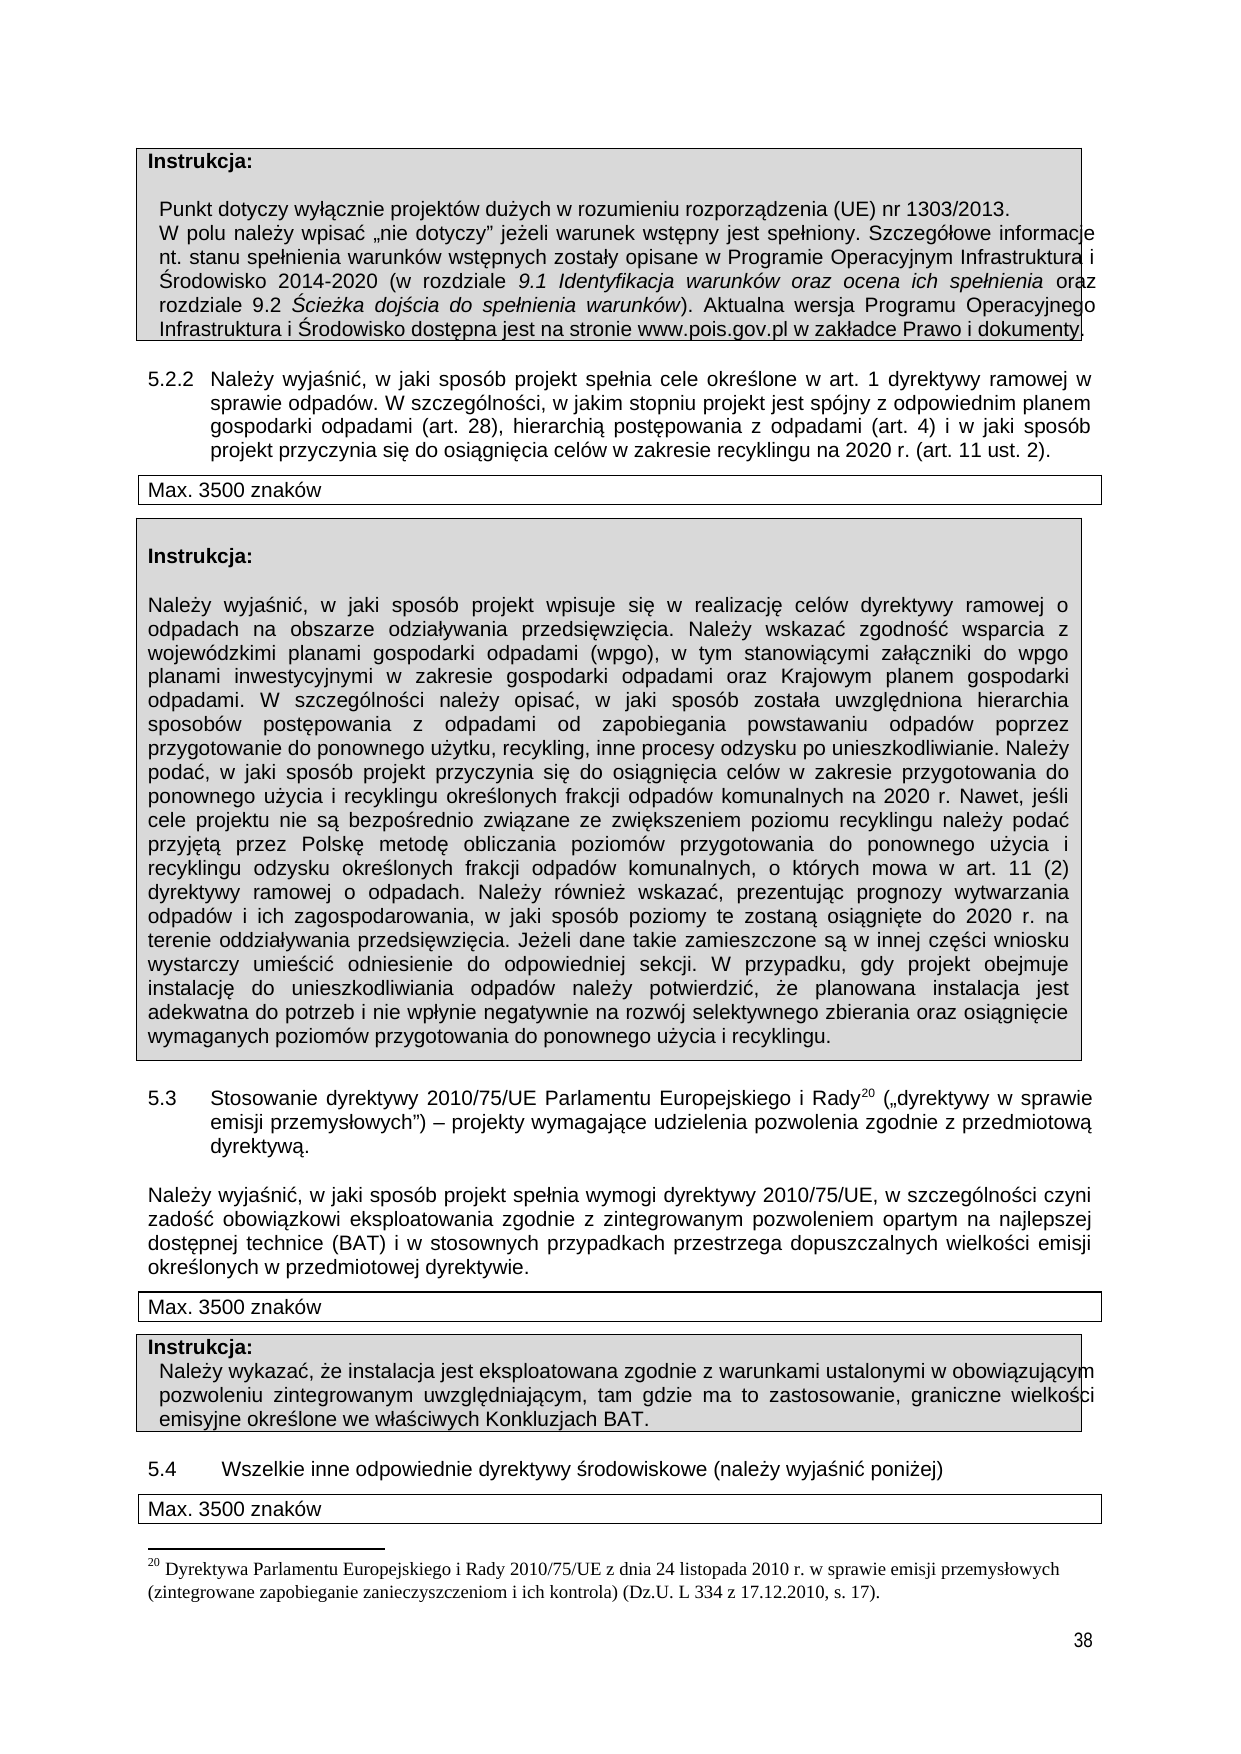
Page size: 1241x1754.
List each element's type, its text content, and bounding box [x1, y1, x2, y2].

table_header Instrukcja: Należy wyjaśnić, w jaki sposób projekt wpisuje się w realizację celów dyrektywy ramowej o odpadach na obszarze odziaływania przedsięwzięcia. Należy wskazać zgodność wsparcia z wojewódzkimi planami gospodarki odpadami (wpgo), w tym stanowiącymi załączniki do wpgo planami inwestycyjnymi w zakresie gospodarki odpadami oraz Krajowym planem gospodarki odpadami. W szczególności należy opisać, w jaki sposób została uwzględniona hierarchia sposobów postępowania z odpadami od zapobiegania powstawaniu odpadów poprzez przygotowanie do ponownego użytku, recykling, inne procesy odzysku po unieszkodliwianie. Należy podać, w jaki sposób projekt przyczynia się do osiągnięcia celów w zakresie przygotowania do ponownego użycia i recyklingu określonych frakcji odpadów komunalnych na 2020 r. Nawet, jeśli cele projektu nie są bezpośrednio związane ze zwiększeniem poziomu recyklingu należy podać przyjętą przez Polskę metodę obliczania poziomów przygotowania do ponownego użycia i recyklingu odzysku określonych frakcji odpadów komunalnych, o których mowa w art. 11 (2) dyrektywy ramowej o odpadach. Należy również wskazać, prezentując prognozy wytwarzania odpadów i ich zagospodarowania, w jaki sposób poziomy te zostaną osiągnięte do 2020 r. na terenie oddziaływania przedsięwzięcia. Jeżeli dane takie zamieszczone są w innej części wniosku wystarczy umieścić odniesienie do odpowiedniej sekcji. W przypadku, gdy projekt obejmuje instalację do unieszkodliwiania odpadów należy potwierdzić, że planowana instalacja jest adekwatna do potrzeb i nie wpłynie negatywnie na rozwój selektywnego zbierania oraz osiągnięcie wymaganych poziomów przygotowania do ponownego użycia i recyklingu. [137, 519, 1081, 1060]
text Max. 3500 znaków [139, 476, 1101, 504]
text Max. 3500 znaków [139, 1495, 1101, 1523]
text Max. 3500 znaków [139, 1293, 1101, 1321]
text 5.4 Wszelkie inne odpowiednie dyrektywy środowiskowe (należy wyjaśnić poniżej) [148, 1457, 1093, 1481]
text Należy wyjaśnić, w jaki sposób projekt spełnia wymogi dyrektywy 2010/75/UE, w szczególności czyni zadość obowiązkowi eksploatowania zgodnie z zintegrowanym pozwoleniem opartym na najlepszej dostępnej technice (BAT) i w stosownych przypadkach przestrzega dopuszczalnych wielkości emisji określonych w przedmiotowej dyrektywie. [148, 1183, 1093, 1279]
text 5.2.2 Należy wyjaśnić, w jaki sposób projekt spełnia cele określone w art. 1 dyrektywy ramowej w sprawie odpadów. W szczególności, w jakim stopniu projekt jest spójny z odpowiednim planem gospodarki odpadami (art. 28), hierarchią postępowania z odpadami (art. 4) i w jaki sposób projekt przyczynia się do osiągnięcia celów w zakresie recyklingu na 2020 r. (art. 11 ust. 2). [148, 366, 1093, 462]
table_header Instrukcja: [137, 149, 1081, 340]
table_header Instrukcja: [137, 1335, 1081, 1431]
text 5.3 Stosowanie dyrektywy 2010/75/UE Parlamentu Europejskiego i Rady („dyrektywy w sprawie emisji przemysłowych”) – projekty wymagające udzielenia pozwolenia zgodnie z przedmiotową dyrektywą. [148, 1086, 1093, 1158]
